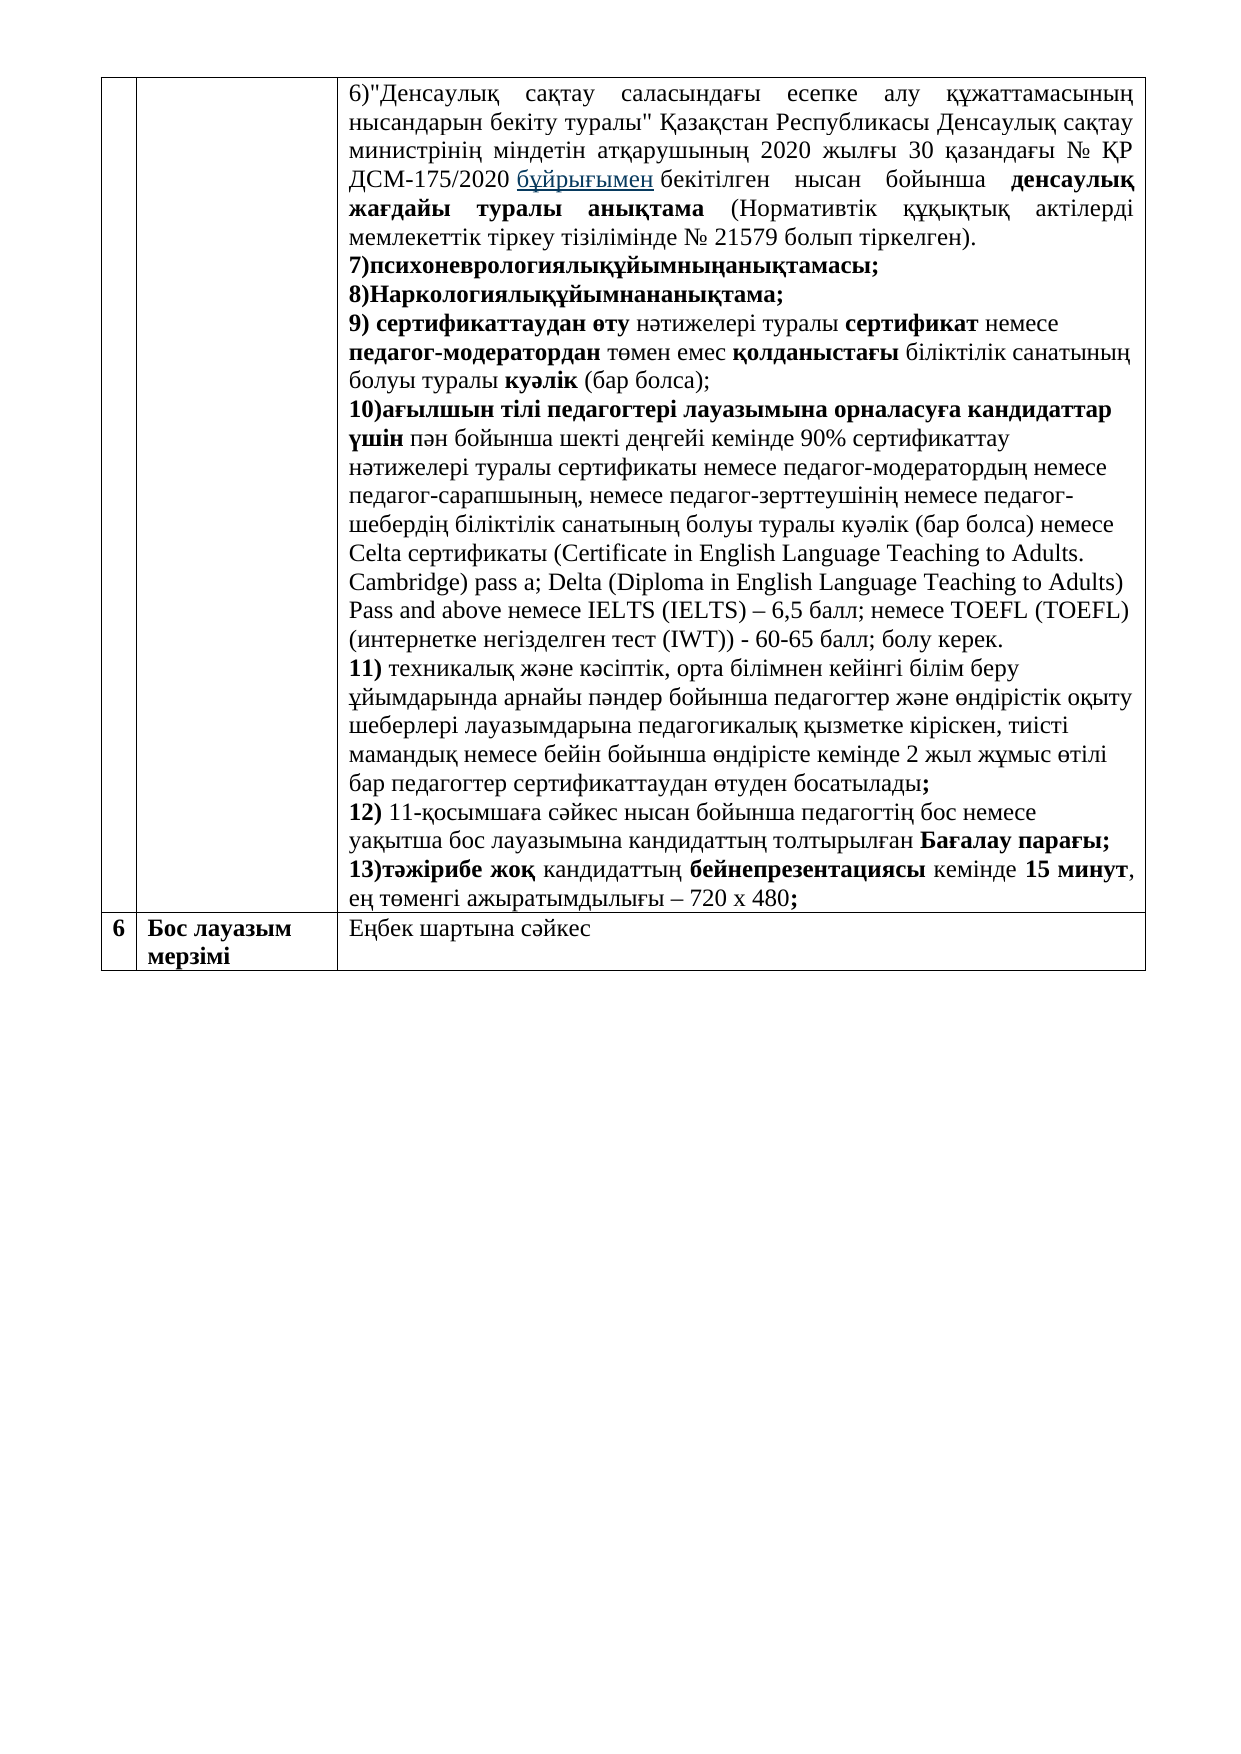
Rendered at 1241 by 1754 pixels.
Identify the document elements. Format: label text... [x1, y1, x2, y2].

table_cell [137, 78, 337, 912]
table_cell Бос лауазым мерзімі [137, 913, 337, 970]
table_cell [338, 78, 1145, 912]
table_cell Еңбек шартына сәйкес [338, 913, 1145, 970]
table_cell 6 [102, 913, 136, 970]
table_cell 5 [102, 78, 136, 912]
